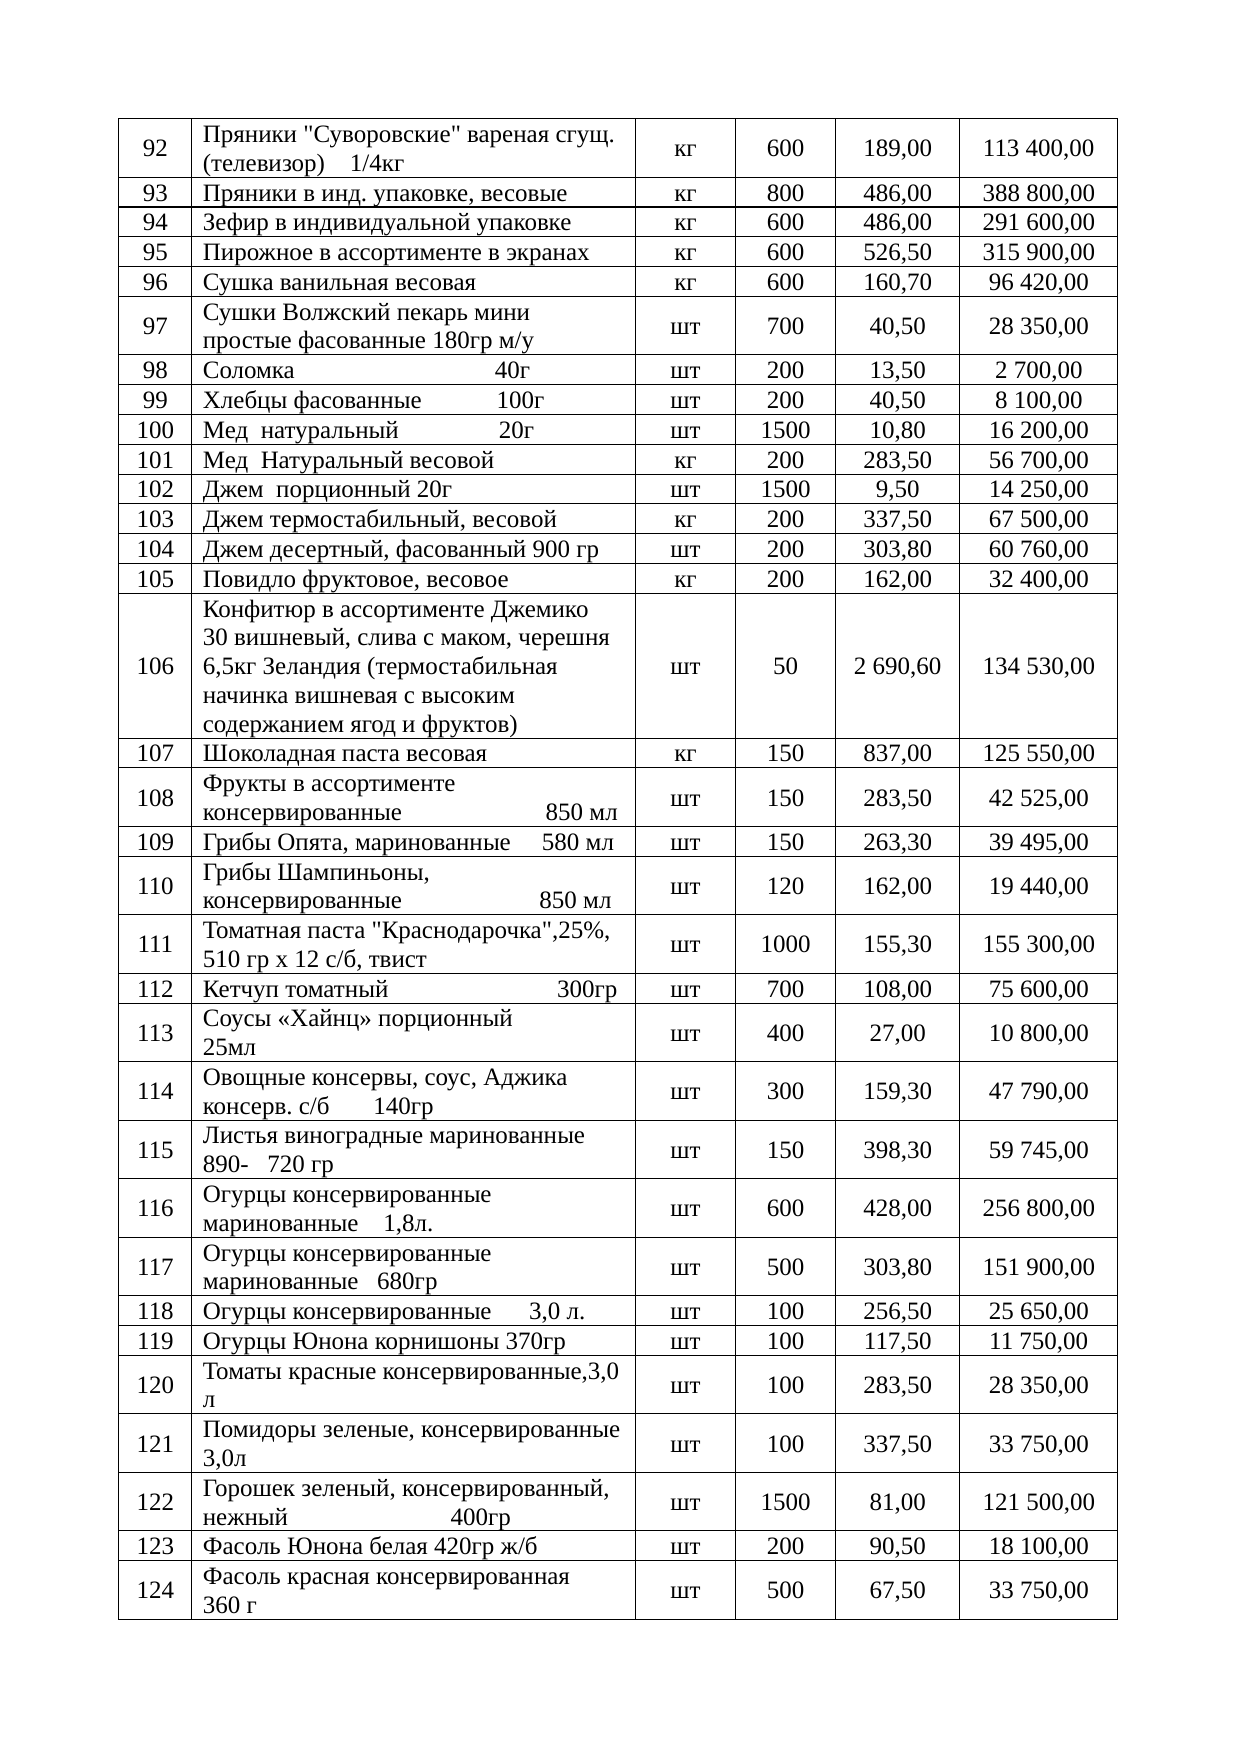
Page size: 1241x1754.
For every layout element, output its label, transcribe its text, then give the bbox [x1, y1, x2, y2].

table_cell шт [636, 915, 735, 973]
table_cell 109 [119, 827, 191, 856]
table_cell кг [636, 208, 735, 236]
table_cell Кетчуп томатный 300гр [192, 974, 635, 1002]
table_cell 2 690,60 [836, 594, 959, 737]
table_cell 19 440,00 [960, 857, 1117, 914]
table_cell 600 [736, 1179, 835, 1237]
table_cell Джем термостабильный, весовой [192, 504, 635, 533]
table_cell 113 400,00 [960, 119, 1117, 177]
table_cell 100 [736, 1414, 835, 1472]
table_cell Пряники в инд. упаковке, весовые [192, 178, 635, 206]
table_cell 428,00 [836, 1179, 959, 1237]
table_cell кг [636, 267, 735, 296]
table_cell 28 350,00 [960, 297, 1117, 354]
table_cell Шоколадная паста весовая [192, 739, 635, 767]
table_cell Помидоры зеленые, консервированные 3,0л [192, 1414, 635, 1472]
table_cell Мед Натуральный весовой [192, 445, 635, 473]
table_cell 122 [119, 1473, 191, 1530]
table_cell 81,00 [836, 1473, 959, 1530]
table_cell шт [636, 827, 735, 856]
table_cell Мед натуральный 20г [192, 415, 635, 444]
table_cell Фрукты в ассортименте консервированные 850 мл [192, 768, 635, 826]
table_cell Фасоль Юнона белая 420гр ж/б [192, 1531, 635, 1560]
table_cell 303,80 [836, 534, 959, 563]
table_cell 50 [736, 594, 835, 737]
table_cell 94 [119, 208, 191, 236]
table_cell 700 [736, 297, 835, 354]
table_cell 103 [119, 504, 191, 533]
table_cell 59 745,00 [960, 1121, 1117, 1178]
table_cell 337,50 [836, 504, 959, 533]
table_cell шт [636, 1531, 735, 1560]
table_cell шт [636, 385, 735, 414]
table_cell 700 [736, 974, 835, 1002]
table_cell 96 [119, 267, 191, 296]
table_cell 67,50 [836, 1561, 959, 1619]
table_cell 337,50 [836, 1414, 959, 1472]
table_cell 117,50 [836, 1326, 959, 1355]
table_cell 100 [119, 415, 191, 444]
table_cell 121 500,00 [960, 1473, 1117, 1530]
table_cell 56 700,00 [960, 445, 1117, 473]
table_cell 1500 [736, 415, 835, 444]
table_cell 800 [736, 178, 835, 206]
table_cell Грибы Шампиньоны, консервированные 850 мл [192, 857, 635, 914]
table_cell 2 700,00 [960, 355, 1117, 384]
table_cell кг [636, 119, 735, 177]
table_cell 33 750,00 [960, 1561, 1117, 1619]
table_cell 200 [736, 385, 835, 414]
table_cell шт [636, 974, 735, 1002]
table_cell 162,00 [836, 564, 959, 593]
table_cell шт [636, 475, 735, 503]
table_cell шт [636, 1121, 735, 1178]
table_cell 400 [736, 1004, 835, 1061]
table_cell кг [636, 237, 735, 266]
table_cell 200 [736, 564, 835, 593]
table_cell 283,50 [836, 445, 959, 473]
table_cell 11 750,00 [960, 1326, 1117, 1355]
table_cell 134 530,00 [960, 594, 1117, 737]
table_cell 125 550,00 [960, 739, 1117, 767]
table_cell 97 [119, 297, 191, 354]
table_cell кг [636, 739, 735, 767]
table_cell 102 [119, 475, 191, 503]
table_cell 150 [736, 768, 835, 826]
table_cell 526,50 [836, 237, 959, 266]
table_cell 28 350,00 [960, 1356, 1117, 1413]
table_cell 9,50 [836, 475, 959, 503]
table_cell 291 600,00 [960, 208, 1117, 236]
table_cell кг [636, 445, 735, 473]
table_cell 92 [119, 119, 191, 177]
table_cell кг [636, 564, 735, 593]
table_cell шт [636, 1561, 735, 1619]
table_cell 303,80 [836, 1238, 959, 1295]
table_cell 155 300,00 [960, 915, 1117, 973]
table_cell Огурцы Юнона корнишоны 370гр [192, 1326, 635, 1355]
table_cell Сушка ванильная весовая [192, 267, 635, 296]
table_cell Горошек зеленый, консервированный, нежный 400гр [192, 1473, 635, 1530]
table_cell Огурцы консервированные маринованные 1,8л. [192, 1179, 635, 1237]
table_cell 39 495,00 [960, 827, 1117, 856]
table_cell Соломка 40г [192, 355, 635, 384]
table_cell 110 [119, 857, 191, 914]
table_cell 96 420,00 [960, 267, 1117, 296]
table_cell 116 [119, 1179, 191, 1237]
table_cell шт [636, 1179, 735, 1237]
table_cell 32 400,00 [960, 564, 1117, 593]
table_cell 1000 [736, 915, 835, 973]
table_cell шт [636, 1004, 735, 1061]
table_cell 121 [119, 1414, 191, 1472]
table_cell Пирожное в ассортименте в экранах [192, 237, 635, 266]
table_cell 123 [119, 1531, 191, 1560]
table_cell 10,80 [836, 415, 959, 444]
table_cell 100 [736, 1356, 835, 1413]
table_cell 95 [119, 237, 191, 266]
table_cell Хлебцы фасованные 100г [192, 385, 635, 414]
table_cell 600 [736, 267, 835, 296]
table_cell 100 [736, 1296, 835, 1325]
table_cell шт [636, 355, 735, 384]
table_cell 155,30 [836, 915, 959, 973]
table_cell 486,00 [836, 178, 959, 206]
table_cell Джем порционный 20г [192, 475, 635, 503]
table_cell Повидло фруктовое, весовое [192, 564, 635, 593]
table_cell 200 [736, 445, 835, 473]
table_cell 200 [736, 355, 835, 384]
table_cell 106 [119, 594, 191, 737]
table_cell 98 [119, 355, 191, 384]
table_cell 124 [119, 1561, 191, 1619]
table_cell 1500 [736, 475, 835, 503]
table_cell шт [636, 1062, 735, 1119]
table_cell 40,50 [836, 297, 959, 354]
table_cell 40,50 [836, 385, 959, 414]
table_cell 108,00 [836, 974, 959, 1002]
table_cell Пряники "Суворовские" вареная сгущ.(телевизор) 1/4кг [192, 119, 635, 177]
table_cell 162,00 [836, 857, 959, 914]
table_cell 60 760,00 [960, 534, 1117, 563]
table_cell 42 525,00 [960, 768, 1117, 826]
table_cell кг [636, 504, 735, 533]
table_cell кг [636, 178, 735, 206]
table_cell шт [636, 297, 735, 354]
table_cell 111 [119, 915, 191, 973]
table_cell Джем десертный, фасованный 900 гр [192, 534, 635, 563]
table_cell Грибы Опята, маринованные 580 мл [192, 827, 635, 856]
table_cell Соусы «Хайнц» порционный 25мл [192, 1004, 635, 1061]
table_cell 398,30 [836, 1121, 959, 1178]
table_cell 600 [736, 119, 835, 177]
table_cell 388 800,00 [960, 178, 1117, 206]
table_cell Огурцы консервированные маринованные 680гр [192, 1238, 635, 1295]
table_cell 200 [736, 534, 835, 563]
table_cell Овощные консервы, соус, Аджика консерв. с/б 140гр [192, 1062, 635, 1119]
table_cell 114 [119, 1062, 191, 1119]
table_cell 160,70 [836, 267, 959, 296]
table_cell 200 [736, 504, 835, 533]
table_cell 117 [119, 1238, 191, 1295]
table_cell 67 500,00 [960, 504, 1117, 533]
table_cell 300 [736, 1062, 835, 1119]
table_cell 112 [119, 974, 191, 1002]
table_cell Листья виноградные маринованные 890- 720 гр [192, 1121, 635, 1178]
table_cell 10 800,00 [960, 1004, 1117, 1061]
table_cell 108 [119, 768, 191, 826]
table_cell 14 250,00 [960, 475, 1117, 503]
table_cell 90,50 [836, 1531, 959, 1560]
table_cell 18 100,00 [960, 1531, 1117, 1560]
table_cell Фасоль красная консервированная 360 г [192, 1561, 635, 1619]
table_cell шт [636, 1326, 735, 1355]
table_cell шт [636, 534, 735, 563]
table_cell 600 [736, 208, 835, 236]
table_cell 25 650,00 [960, 1296, 1117, 1325]
table_cell 263,30 [836, 827, 959, 856]
table_cell 16 200,00 [960, 415, 1117, 444]
table_cell 1500 [736, 1473, 835, 1530]
table_cell шт [636, 768, 735, 826]
table_cell 113 [119, 1004, 191, 1061]
table_cell 13,50 [836, 355, 959, 384]
table_cell 8 100,00 [960, 385, 1117, 414]
table_cell шт [636, 594, 735, 737]
table_cell шт [636, 415, 735, 444]
table_cell 283,50 [836, 1356, 959, 1413]
table_cell шт [636, 1356, 735, 1413]
table_cell Сушки Волжский пекарь мини простые фасованные 180гр м/у [192, 297, 635, 354]
table_cell 99 [119, 385, 191, 414]
table_cell шт [636, 1296, 735, 1325]
table_cell 47 790,00 [960, 1062, 1117, 1119]
table_cell 283,50 [836, 768, 959, 826]
table_cell 837,00 [836, 739, 959, 767]
table_cell 33 750,00 [960, 1414, 1117, 1472]
table_cell 486,00 [836, 208, 959, 236]
table_cell Конфитюр в ассортименте Джемико 30 вишневый, слива с маком, черешня 6,5кг Зеландия (термостабильная начинка вишневая с высоким содержанием ягод и фруктов) [192, 594, 635, 737]
table_cell 93 [119, 178, 191, 206]
table_cell 200 [736, 1531, 835, 1560]
table_cell 101 [119, 445, 191, 473]
table_cell 189,00 [836, 119, 959, 177]
table_cell 150 [736, 1121, 835, 1178]
table_cell 107 [119, 739, 191, 767]
table_cell шт [636, 857, 735, 914]
table_cell шт [636, 1414, 735, 1472]
table_cell 150 [736, 739, 835, 767]
table_cell 27,00 [836, 1004, 959, 1061]
table_cell 118 [119, 1296, 191, 1325]
table_cell шт [636, 1238, 735, 1295]
table_cell Томаты красные консервированные,3,0 л [192, 1356, 635, 1413]
table_cell 500 [736, 1238, 835, 1295]
table_cell 256,50 [836, 1296, 959, 1325]
table_cell 119 [119, 1326, 191, 1355]
table_cell 100 [736, 1326, 835, 1355]
table_cell Огурцы консервированные 3,0 л. [192, 1296, 635, 1325]
table_cell 75 600,00 [960, 974, 1117, 1002]
table_cell 150 [736, 827, 835, 856]
table_cell 104 [119, 534, 191, 563]
table_cell 120 [736, 857, 835, 914]
table_cell 120 [119, 1356, 191, 1413]
table_cell 256 800,00 [960, 1179, 1117, 1237]
table_cell 500 [736, 1561, 835, 1619]
table_cell 315 900,00 [960, 237, 1117, 266]
table_cell Зефир в индивидуальной упаковке [192, 208, 635, 236]
table_cell 105 [119, 564, 191, 593]
table_cell 159,30 [836, 1062, 959, 1119]
table_cell 115 [119, 1121, 191, 1178]
table_cell 600 [736, 237, 835, 266]
table_cell 151 900,00 [960, 1238, 1117, 1295]
table_cell Томатная паста "Краснодарочка",25%, 510 гр х 12 с/б, твист [192, 915, 635, 973]
table_cell шт [636, 1473, 735, 1530]
